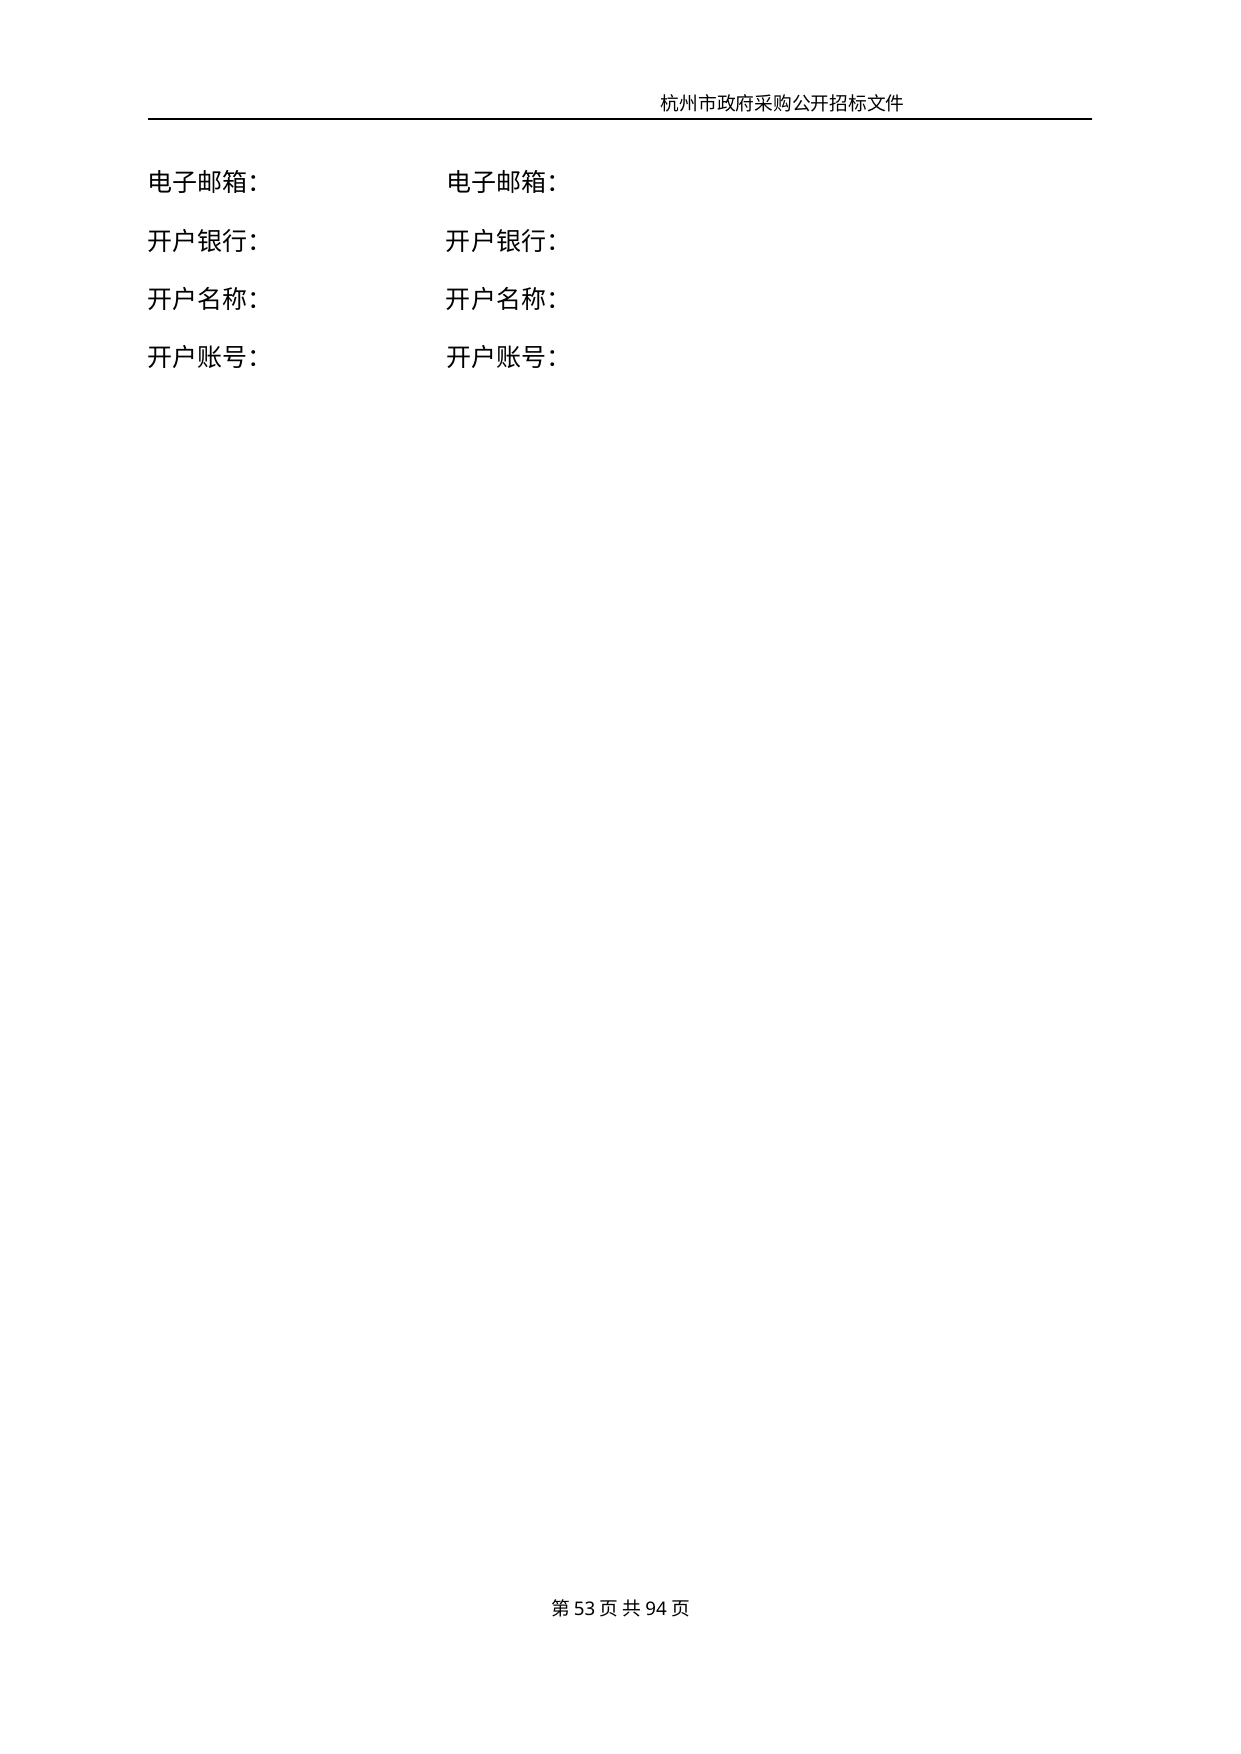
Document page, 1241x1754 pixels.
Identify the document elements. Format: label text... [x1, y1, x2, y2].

text 开户名称： 开户名称： [148, 262, 1092, 320]
text 开户账号： 开户账号： [148, 320, 1092, 378]
text 开户银行： 开户银行： [148, 203, 1092, 262]
text 电子邮箱： 电子邮箱： [148, 145, 1092, 203]
